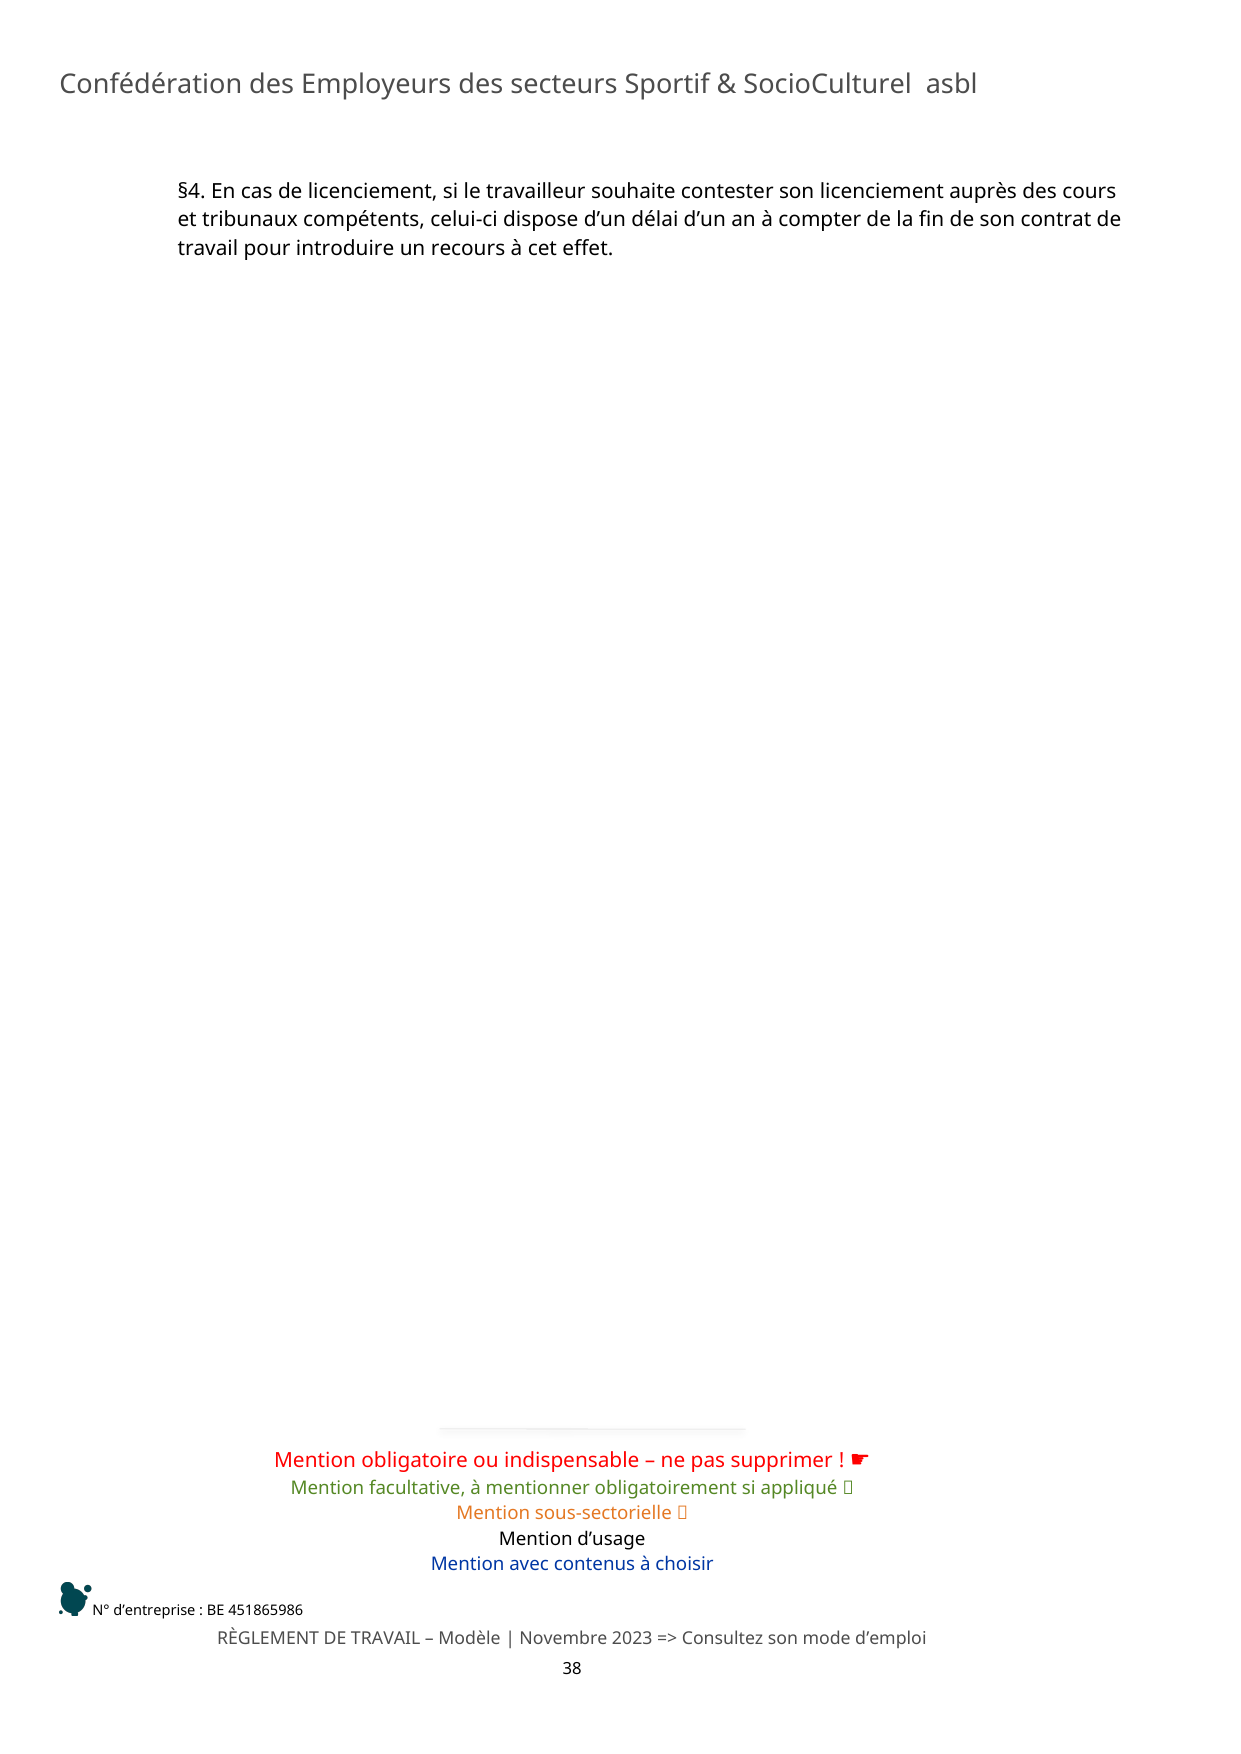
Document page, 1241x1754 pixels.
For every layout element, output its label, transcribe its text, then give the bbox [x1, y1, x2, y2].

text §4. En cas de licenciement, si le travailleur souhaite contester son licenciement auprès des cours et tribunaux compétents, celui-ci dispose d’un délai d’un an à compter de la fin de son contrat de travail pour introduire un recours à cet effet. [177, 176, 1122, 261]
picture [59, 1582, 93, 1616]
